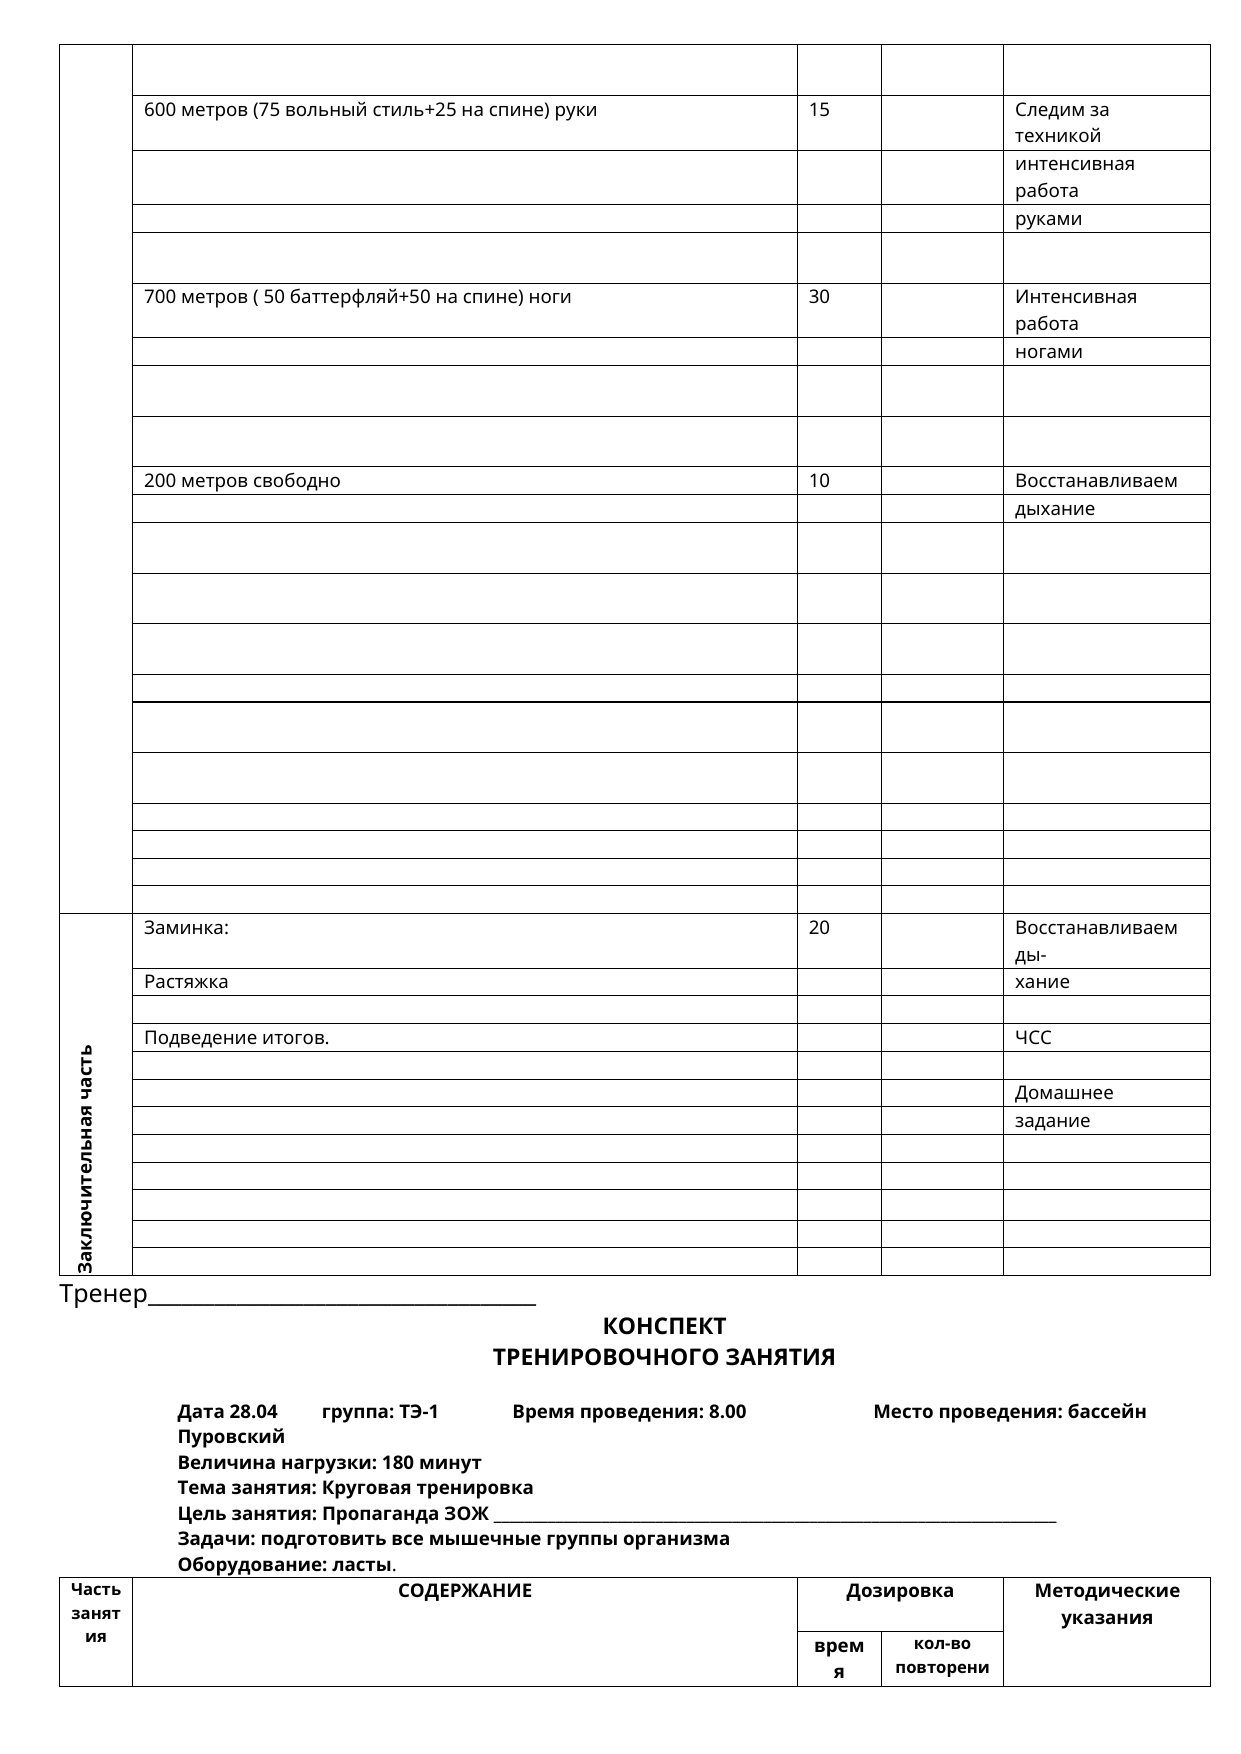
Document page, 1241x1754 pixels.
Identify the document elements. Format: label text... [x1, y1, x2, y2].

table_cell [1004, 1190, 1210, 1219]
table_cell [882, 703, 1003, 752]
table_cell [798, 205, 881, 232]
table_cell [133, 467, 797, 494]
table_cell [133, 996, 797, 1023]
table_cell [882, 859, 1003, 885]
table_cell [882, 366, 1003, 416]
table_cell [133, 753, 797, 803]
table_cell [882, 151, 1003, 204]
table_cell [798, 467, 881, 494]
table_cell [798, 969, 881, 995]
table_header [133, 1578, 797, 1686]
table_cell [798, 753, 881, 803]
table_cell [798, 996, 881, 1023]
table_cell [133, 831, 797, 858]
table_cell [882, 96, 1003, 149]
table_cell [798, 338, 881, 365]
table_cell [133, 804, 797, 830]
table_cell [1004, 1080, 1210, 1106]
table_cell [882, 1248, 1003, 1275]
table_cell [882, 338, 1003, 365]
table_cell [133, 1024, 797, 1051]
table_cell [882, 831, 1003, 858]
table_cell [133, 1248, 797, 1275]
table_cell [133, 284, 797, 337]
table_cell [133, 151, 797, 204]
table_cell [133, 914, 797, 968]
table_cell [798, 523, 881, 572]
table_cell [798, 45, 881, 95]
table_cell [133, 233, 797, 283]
text ТРЕНИРОВОЧНОГО ЗАНЯТИЯ [177, 1341, 1152, 1372]
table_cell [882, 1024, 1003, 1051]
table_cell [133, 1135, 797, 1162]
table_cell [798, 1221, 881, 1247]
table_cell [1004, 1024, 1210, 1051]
text Оборудование: ласты. [177, 1551, 1152, 1577]
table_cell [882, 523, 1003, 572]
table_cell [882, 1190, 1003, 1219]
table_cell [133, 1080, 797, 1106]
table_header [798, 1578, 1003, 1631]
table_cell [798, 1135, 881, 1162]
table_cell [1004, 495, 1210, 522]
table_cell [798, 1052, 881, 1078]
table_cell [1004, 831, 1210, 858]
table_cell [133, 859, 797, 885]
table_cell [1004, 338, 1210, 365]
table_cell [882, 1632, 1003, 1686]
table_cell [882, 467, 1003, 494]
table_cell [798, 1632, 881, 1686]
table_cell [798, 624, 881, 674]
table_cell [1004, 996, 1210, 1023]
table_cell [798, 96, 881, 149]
text Дата 28.04 группа: ТЭ-1 Время проведения: 8.00 Место проведения: бассейн Пуровский [177, 1398, 1152, 1449]
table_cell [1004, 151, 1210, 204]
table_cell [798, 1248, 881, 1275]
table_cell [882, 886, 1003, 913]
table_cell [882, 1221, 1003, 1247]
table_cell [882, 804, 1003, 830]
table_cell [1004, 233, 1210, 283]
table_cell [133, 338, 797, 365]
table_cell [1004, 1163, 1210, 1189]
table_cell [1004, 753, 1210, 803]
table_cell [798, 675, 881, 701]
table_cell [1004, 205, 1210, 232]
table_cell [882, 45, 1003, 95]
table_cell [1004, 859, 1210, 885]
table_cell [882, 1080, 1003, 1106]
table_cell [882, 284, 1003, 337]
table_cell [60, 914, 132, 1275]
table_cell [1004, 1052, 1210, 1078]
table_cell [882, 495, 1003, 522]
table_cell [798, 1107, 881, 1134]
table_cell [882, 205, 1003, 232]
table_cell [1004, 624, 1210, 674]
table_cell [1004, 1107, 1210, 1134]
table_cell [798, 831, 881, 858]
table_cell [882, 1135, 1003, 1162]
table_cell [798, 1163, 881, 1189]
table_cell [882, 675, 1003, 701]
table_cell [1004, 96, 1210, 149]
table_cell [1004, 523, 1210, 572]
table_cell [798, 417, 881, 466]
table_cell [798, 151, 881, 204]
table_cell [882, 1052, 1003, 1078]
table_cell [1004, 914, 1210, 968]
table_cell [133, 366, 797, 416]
text Величина нагрузки: 180 минут [177, 1449, 1152, 1474]
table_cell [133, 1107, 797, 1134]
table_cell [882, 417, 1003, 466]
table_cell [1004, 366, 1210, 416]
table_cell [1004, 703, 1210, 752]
text Тренер___________________________________ [59, 1276, 1152, 1310]
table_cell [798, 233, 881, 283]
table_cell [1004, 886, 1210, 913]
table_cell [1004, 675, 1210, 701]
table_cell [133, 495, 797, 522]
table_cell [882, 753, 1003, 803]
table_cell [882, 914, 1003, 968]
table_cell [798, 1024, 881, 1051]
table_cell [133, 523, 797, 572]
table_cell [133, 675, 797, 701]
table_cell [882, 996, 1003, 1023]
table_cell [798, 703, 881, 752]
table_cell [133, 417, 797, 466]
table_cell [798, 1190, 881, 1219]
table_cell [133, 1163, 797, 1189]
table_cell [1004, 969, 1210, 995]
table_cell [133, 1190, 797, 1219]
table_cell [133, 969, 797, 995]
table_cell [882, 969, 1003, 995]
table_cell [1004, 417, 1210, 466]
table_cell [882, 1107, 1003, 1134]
text Цель занятия: Пропаганда ЗОЖ _________________________________________________________________________ [177, 1500, 1152, 1526]
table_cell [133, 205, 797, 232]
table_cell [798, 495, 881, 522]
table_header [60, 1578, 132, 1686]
text Тема занятия: Круговая тренировка [177, 1474, 1152, 1500]
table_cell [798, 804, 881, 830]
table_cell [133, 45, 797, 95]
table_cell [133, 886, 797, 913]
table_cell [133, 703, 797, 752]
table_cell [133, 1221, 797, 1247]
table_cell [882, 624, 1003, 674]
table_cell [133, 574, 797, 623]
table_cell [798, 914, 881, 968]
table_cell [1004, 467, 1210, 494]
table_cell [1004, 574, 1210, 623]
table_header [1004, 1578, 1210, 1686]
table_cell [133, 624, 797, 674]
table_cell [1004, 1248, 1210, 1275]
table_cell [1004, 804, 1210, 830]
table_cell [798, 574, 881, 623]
text Задачи: подготовить все мышечные группы организма [177, 1526, 1152, 1551]
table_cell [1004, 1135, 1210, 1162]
text КОНСПЕКТ [177, 1310, 1152, 1341]
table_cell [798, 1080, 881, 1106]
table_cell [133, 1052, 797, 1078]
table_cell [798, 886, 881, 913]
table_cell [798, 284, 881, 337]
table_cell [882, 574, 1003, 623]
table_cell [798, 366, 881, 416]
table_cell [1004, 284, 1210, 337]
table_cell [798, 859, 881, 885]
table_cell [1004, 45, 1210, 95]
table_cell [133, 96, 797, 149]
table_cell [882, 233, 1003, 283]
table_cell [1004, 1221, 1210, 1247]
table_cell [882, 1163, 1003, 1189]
